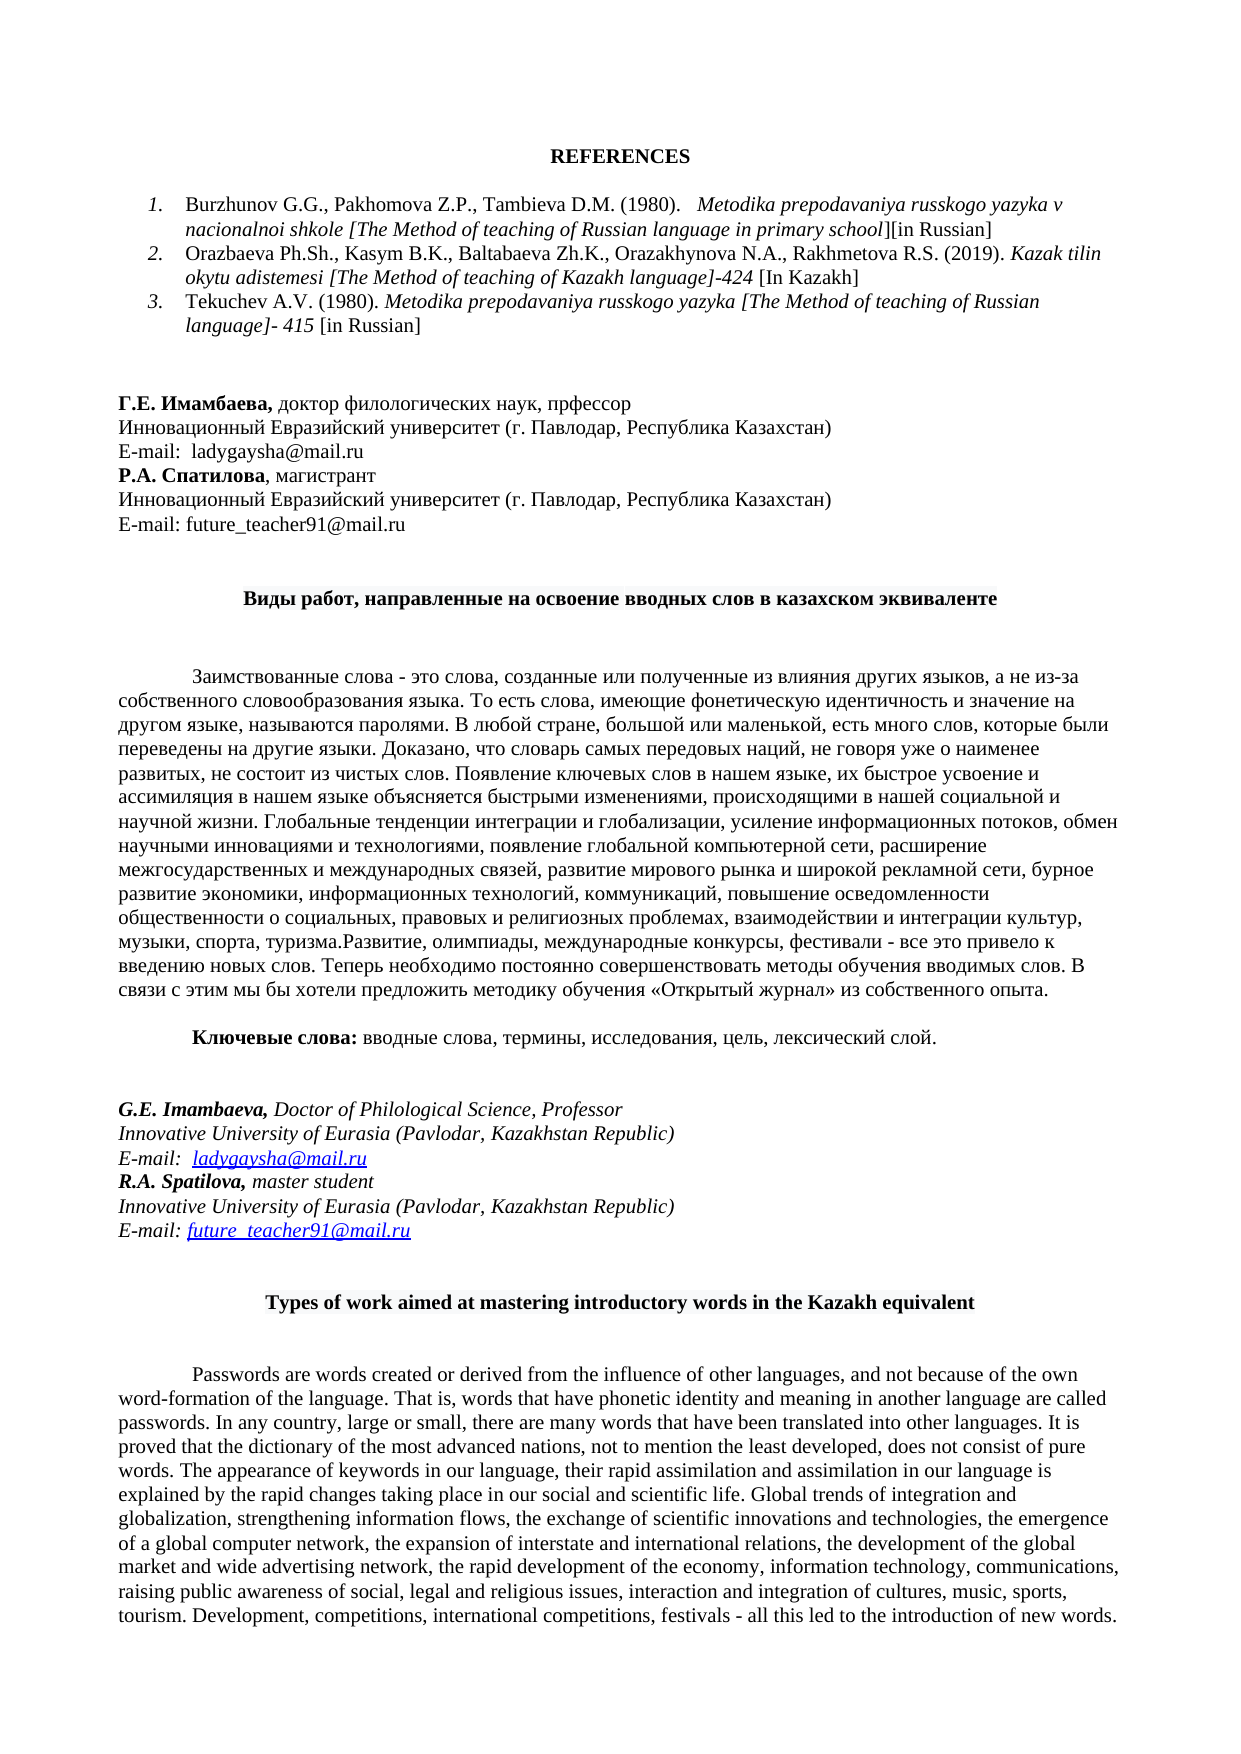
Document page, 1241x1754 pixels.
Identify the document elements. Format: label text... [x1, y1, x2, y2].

text Г.Е. Имамбаева, доктор филологических наук, прфессор [118, 391, 1122, 415]
text REFERENCES [118, 144, 1122, 168]
text Е-mail: future_teacher91@mail.ru [118, 511, 1122, 536]
text R.A. Spatilova, master student [118, 1169, 1122, 1193]
text Заимствованные слова - это слова, созданные или полученные из влияния других языков, а не из-за собственного словообразования языка. То есть слова, имеющие фонетическую идентичность и значение на другом языке, называются паролями. В любой стране, большой или маленькой, есть много слов, которые были переведены на другие языки. Доказано, что словарь самых передовых наций, не говоря уже о наименее развитых, не состоит из чистых слов. Появление ключевых слов в нашем языке, их быстрое усвоение и ассимиляция в нашем языке объясняется быстрыми изменениями, происходящими в нашей социальной и научной жизни. Глобальные тенденции интеграции и глобализации, усиление информационных потоков, обмен научными инновациями и технологиями, появление глобальной компьютерной сети, расширение межгосударственных и международных связей, развитие мирового рынка и широкой рекламной сети, бурное развитие экономики, информационных технологий, коммуникаций, повышение осведомленности общественности о социальных, правовых и религиозных проблемах, взаимодействии и интеграции культур, музыки, спорта, туризма.Развитие, олимпиады, международные конкурсы, фестивали - все это привело к введению новых слов. Теперь необходимо постоянно совершенствовать методы обучения вводимых слов. В связи с этим мы бы хотели предложить методику обучения «Открытый журнал» из собственного опыта. [118, 664, 1122, 1001]
list Tekuchev A.V. (1980). Metodika prepodavaniya russkogo yazyka [The Method of teaching of Russian language]- 415 [in Russian] [148, 289, 1122, 337]
text Е-mail: future_teacher91@mail.ru [118, 1218, 1122, 1242]
text Е-mail: ladygaysha@mail.ru [118, 439, 1122, 463]
list Burzhunov G.G., Pakhomova Z.P., Tambieva D.M. (1980). Metodika prepodavaniya russkogo yazyka v nacionalnoi shkole [The Method of teaching of Russian language in primary school][in Russian] [148, 192, 1122, 241]
list Orazbaeva Ph.Sh., Kasym B.K., Baltabaeva Zh.K., Orazakhynova N.A., Rakhmetova R.S. (2019). Kazak tilin okytu adistemesi [The Method of teaching of Kazakh language]-424 [In Kazakh] [148, 241, 1122, 289]
text G.E. Imambaeva, Doctor of Philological Science, Professor [118, 1097, 1122, 1121]
text Ключевые слова: вводные слова, термины, исследования, цель, лексический слой. [118, 1025, 1122, 1049]
text Types of work aimed at mastering introductory words in the Kazakh equivalent [118, 1266, 1122, 1314]
text Р.А. Спатилова, магистрант [118, 463, 1122, 487]
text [118, 1362, 1122, 1627]
text Innovative University of Eurasia (Pavlodar, Kazakhstan Republic) [118, 1193, 1122, 1218]
text Инновационный Евразийский университет (г. Павлодар, Республика Казахстан) [118, 415, 1122, 439]
text Инновационный Евразийский университет (г. Павлодар, Республика Казахстан) [118, 487, 1122, 511]
text Innovative University of Eurasia (Pavlodar, Kazakhstan Republic) [118, 1121, 1122, 1145]
text Е-mail: ladygaysha@mail.ru [118, 1145, 1122, 1169]
text Виды работ, направленные на освоение вводных слов в казахском эквиваленте [118, 562, 1122, 610]
